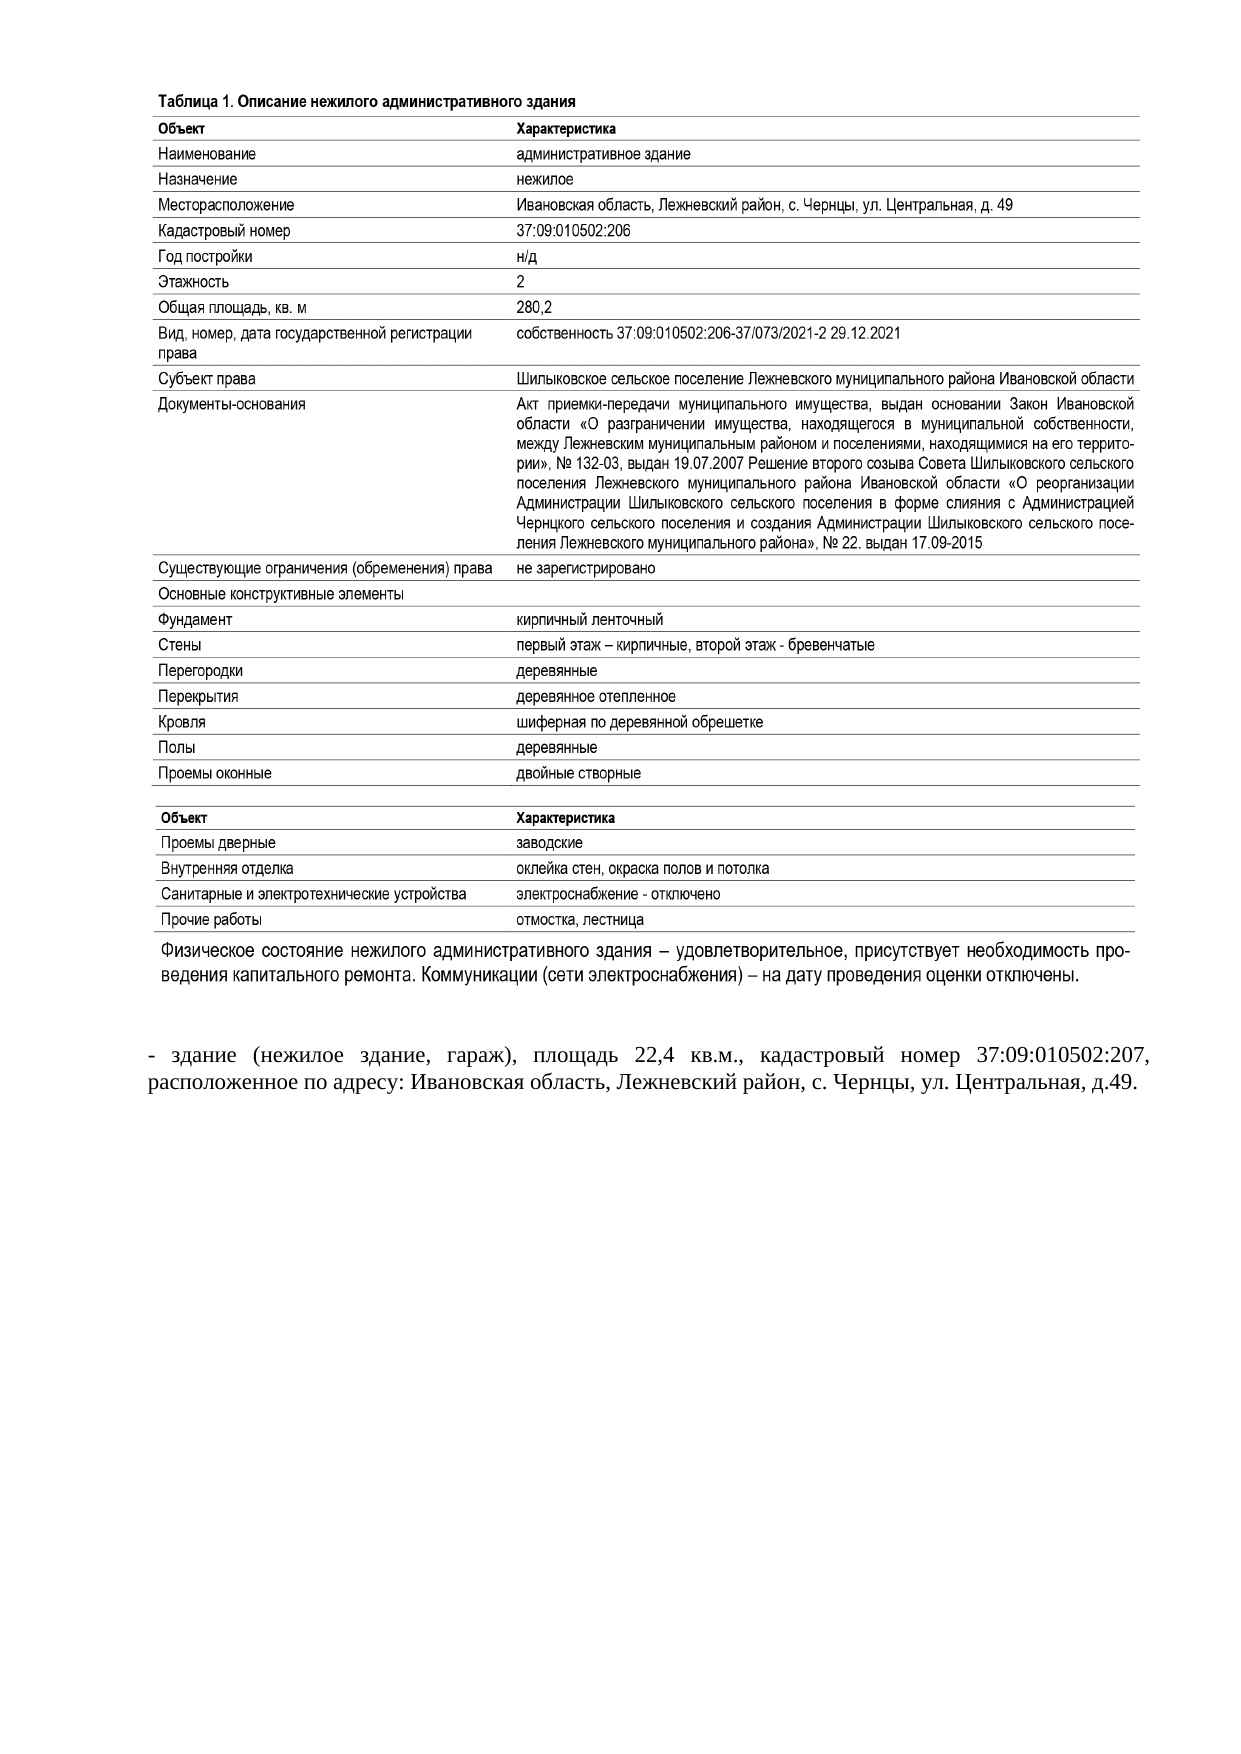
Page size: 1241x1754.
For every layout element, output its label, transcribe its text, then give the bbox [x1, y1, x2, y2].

text - здание (нежилое здание, гараж), площадь 22,4 кв.м., кадастровый номер 37:09:010502:207, расположенное по адресу: Ивановская область, Лежневский район, с. Чернцы, ул. Центральная, д.49. [148, 1041, 1152, 1094]
picture [147, 88, 1151, 987]
